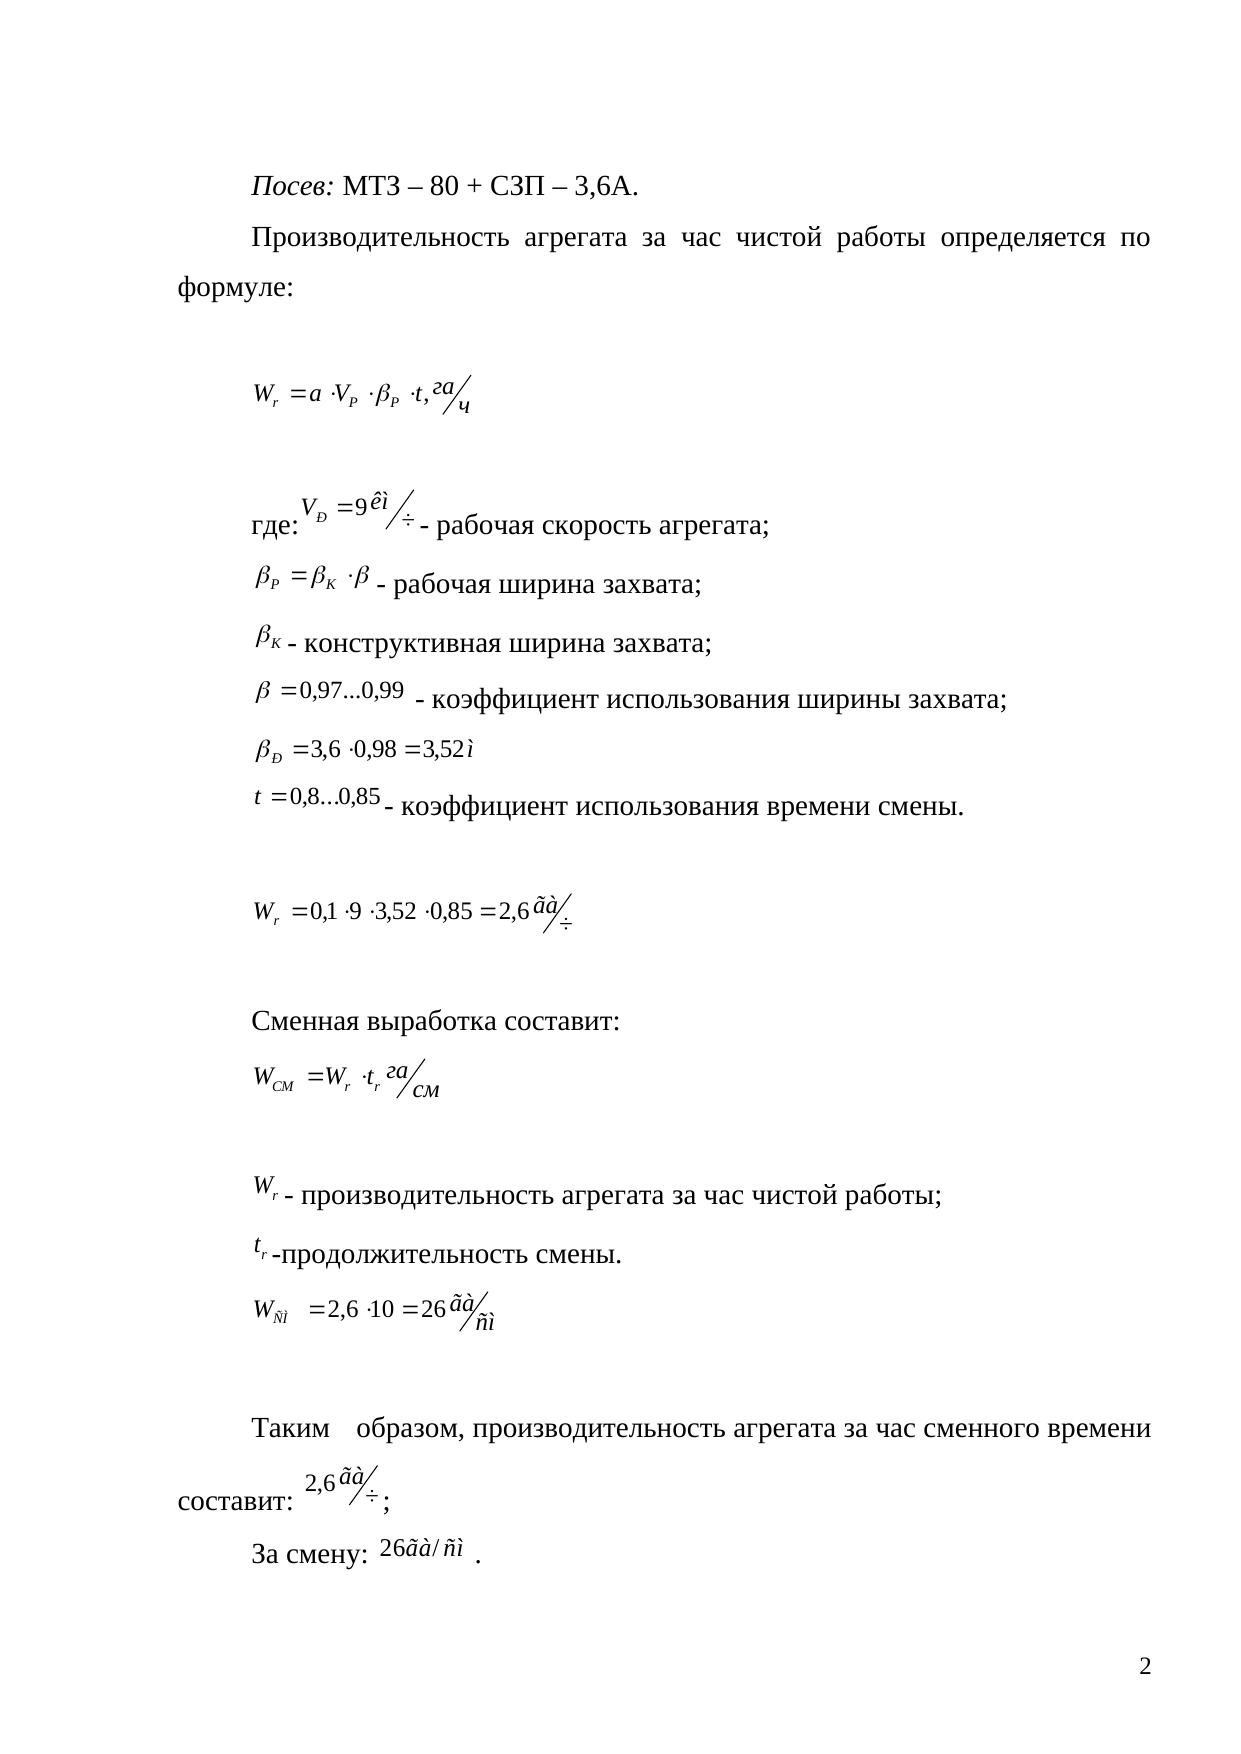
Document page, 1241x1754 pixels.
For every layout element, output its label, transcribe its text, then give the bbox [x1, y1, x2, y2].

text - производительность агрегата за час чистой работы; [177, 1168, 1152, 1211]
text Сменная выработка составит: [177, 1003, 1152, 1037]
text За смену: . [177, 1533, 1152, 1569]
text - коэффициент использования времени смены. [177, 782, 1152, 821]
text где:- рабочая скорость агрегата; [177, 484, 1152, 541]
text - коэффициент использования ширины захвата; [177, 676, 1152, 715]
text -продолжительность смены. [177, 1227, 1152, 1269]
text - конструктивная ширина захвата; [177, 617, 1152, 659]
text Посев: МТЗ – 80 + СЗП – 3,6А. [177, 168, 1152, 202]
text - рабочая ширина захвата; [177, 558, 1152, 600]
text Производительность агрегата за час чистой работы определяется по формуле: [177, 219, 1152, 303]
text Таким образом, производительность агрегата за час сменного времени составит: ; [177, 1401, 1152, 1517]
